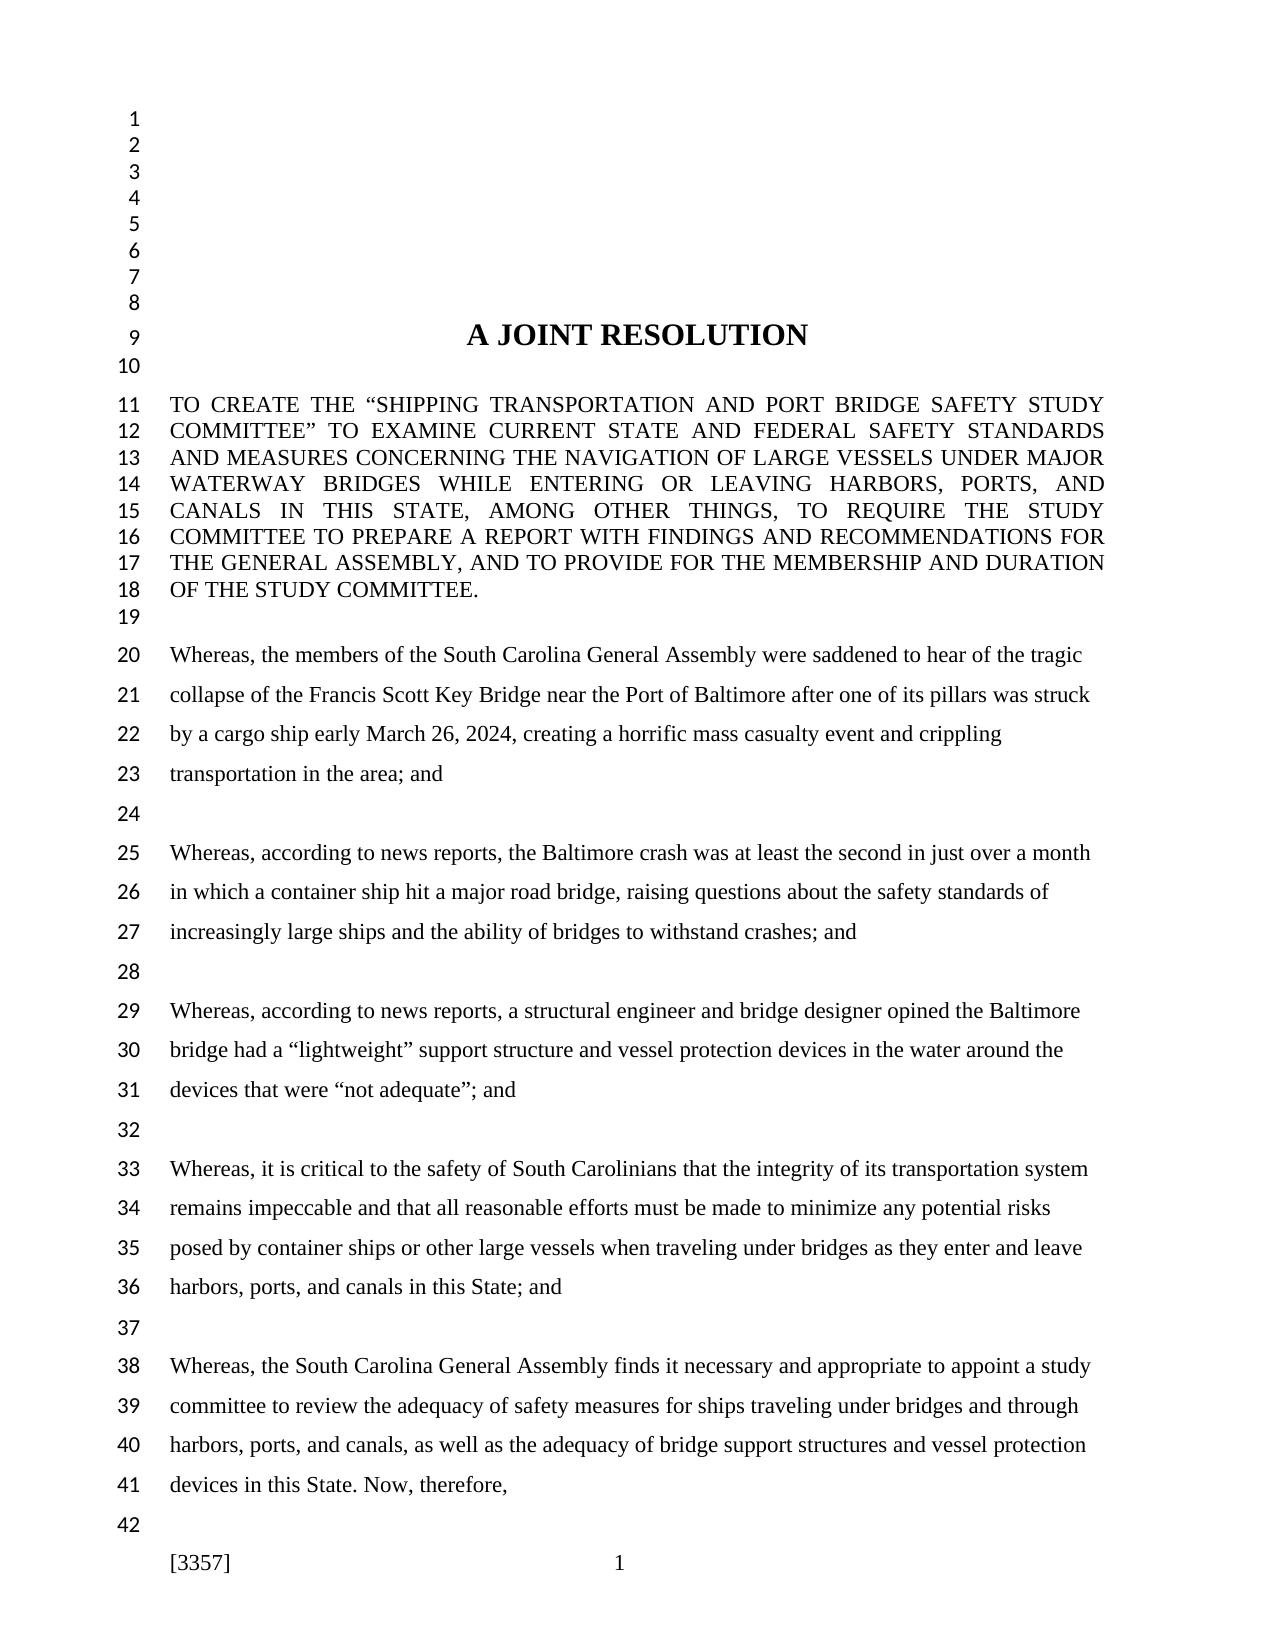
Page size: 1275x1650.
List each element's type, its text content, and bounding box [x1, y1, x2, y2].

text Whereas, the South Carolina General Assembly finds it necessary and appropriate to appoint a study committee to review the adequacy of safety measures for ships traveling under bridges and through harbors, ports, and canals, as well as the adequacy of bridge support structures and vessel protection devices in this State. Now, therefore, [169, 1352, 1106, 1497]
text Whereas, the members of the South Carolina General Assembly were saddened to hear of the tragic collapse of the Francis Scott Key Bridge near the Port of Baltimore after one of its pillars was struck by a cargo ship early March 26, 2024, creating a horrific mass casualty event and crippling transportation in the area; and [169, 642, 1106, 786]
text Whereas, according to news reports, a structural engineer and bridge designer opined the Baltimore bridge had a “lightweight” support structure and vessel protection devices in the water around the devices that were “not adequate”; and [169, 997, 1106, 1102]
text Whereas, it is critical to the safety of South Carolinians that the integrity of its transportation system remains impeccable and that all reasonable efforts must be made to minimize any potential risks posed by container ships or other large vessels when traveling under bridges as they enter and leave harbors, ports, and canals in this State; and [169, 1155, 1106, 1299]
text A joint Resolution [169, 316, 1106, 352]
text Whereas, according to news reports, the Baltimore crash was at least the second in just over a month in which a container ship hit a major road bridge, raising questions about the safety standards of increasingly large ships and the ability of bridges to withstand crashes; and [169, 839, 1106, 944]
